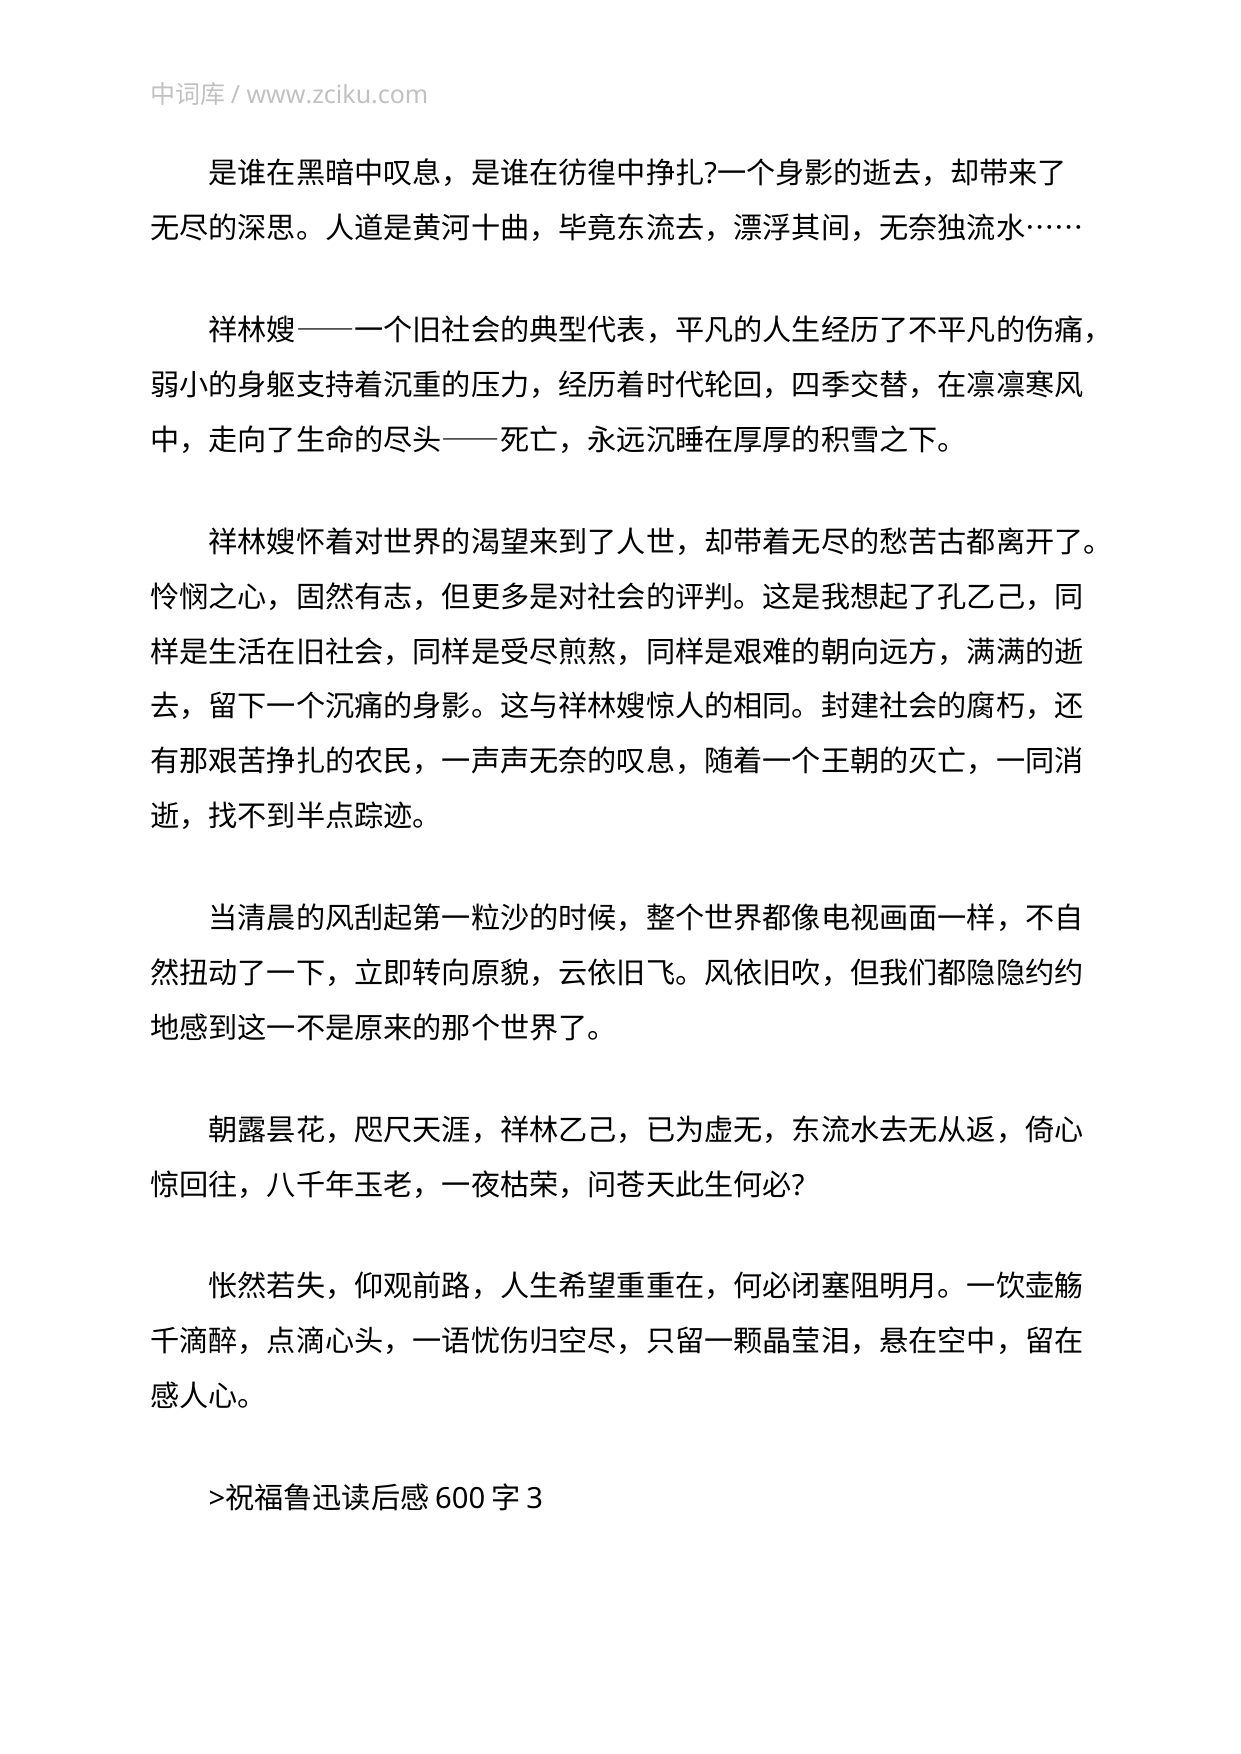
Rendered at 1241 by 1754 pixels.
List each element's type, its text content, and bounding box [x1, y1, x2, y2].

text 朝露昙花，咫尺天涯，祥林乙己，已为虚无，东流水去无从返，倚心惊回往，八千年玉老，一夜枯荣，问苍天此生何必? [150, 1106, 1090, 1203]
text 怅然若失，仰观前路，人生希望重重在，何必闭塞阻明月。一饮壶觞千滴醉，点滴心头，一语忧伤归空尽，只留一颗晶莹泪，悬在空中，留在感人心。 [150, 1263, 1090, 1415]
text 祥林嫂——一个旧社会的典型代表，平凡的人生经历了不平凡的伤痛，弱小的身躯支持着沉重的压力，经历着时代轮回，四季交替，在凛凛寒风中，走向了生命的尽头——死亡，永远沉睡在厚厚的积雪之下。 [150, 307, 1090, 459]
text >祝福鲁迅读后感600字3 [150, 1474, 1090, 1517]
text 当清晨的风刮起第一粒沙的时候，整个世界都像电视画面一样，不自然扭动了一下，立即转向原貌，云依旧飞。风依旧吹，但我们都隐隐约约地感到这一不是原来的那个世界了。 [150, 894, 1090, 1047]
text 祥林嫂怀着对世界的渴望来到了人世，却带着无尽的愁苦古都离开了。怜悯之心，固然有志，但更多是对社会的评判。这是我想起了孔乙己，同样是生活在旧社会，同样是受尽煎熬，同样是艰难的朝向远方，满满的逝去，留下一个沉痛的身影。这与祥林嫂惊人的相同。封建社会的腐朽，还有那艰苦挣扎的农民，一声声无奈的叹息，随着一个王朝的灭亡，一同消逝，找不到半点踪迹。 [150, 518, 1090, 835]
text 是谁在黑暗中叹息，是谁在彷徨中挣扎?一个身影的逝去，却带来了无尽的深思。人道是黄河十曲，毕竟东流去，漂浮其间，无奈独流水…… [150, 150, 1090, 247]
